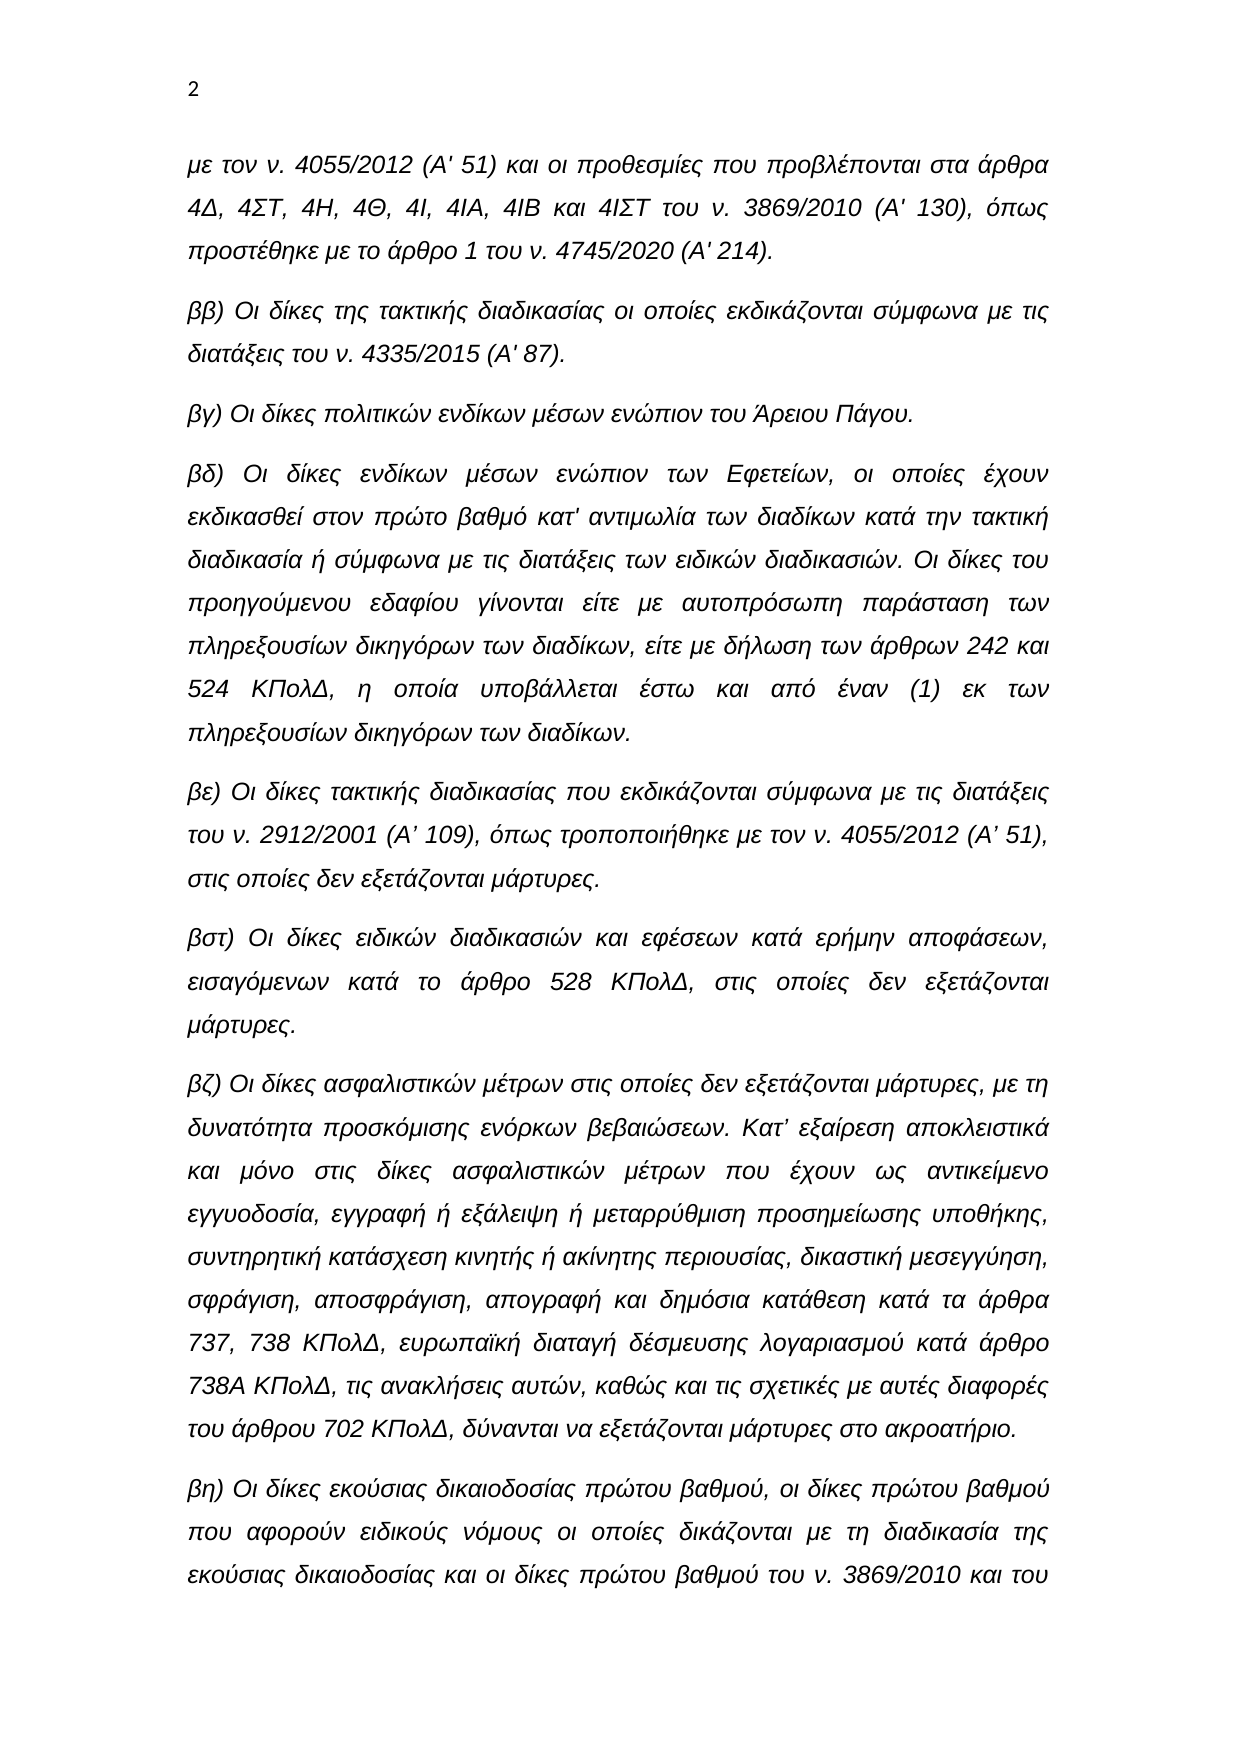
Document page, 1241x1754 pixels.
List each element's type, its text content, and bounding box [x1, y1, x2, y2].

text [187, 1474, 1053, 1589]
text ββ) Οι δίκες της τακτικής διαδικασίας οι οποίες εκδικάζονται σύμφωνα με τις διατάξεις του ν. 4335/2015 (Α' 87). [187, 296, 1053, 368]
text βζ) Οι δίκες ασφαλιστικών μέτρων στις οποίες δεν εξετάζονται μάρτυρες, με τη δυνατότητα προσκόμισης ενόρκων βεβαιώσεων. Κατ’ εξαίρεση αποκλειστικά και μόνο στις δίκες ασφαλιστικών μέτρων που έχουν ως αντικείμενο εγγυοδοσία, εγγραφή ή εξάλειψη ή μεταρρύθμιση προσημείωσης υποθήκης, συντηρητική κατάσχεση κινητής ή ακίνητης περιουσίας, δικαστική μεσεγγύηση, σφράγιση, αποσφράγιση, απογραφή και δημόσια κατάθεση κατά τα άρθρα 737, 738 ΚΠολΔ, ευρωπαϊκή διαταγή δέσμευσης λογαριασμού κατά άρθρο 738Α ΚΠολΔ, τις ανακλήσεις αυτών, καθώς και τις σχετικές με αυτές διαφορές του άρθρου 702 ΚΠολΔ, δύνανται να εξετάζονται μάρτυρες στο ακροατήριο. [187, 1069, 1053, 1443]
text βδ) Οι δίκες ενδίκων μέσων ενώπιον των Εφετείων, οι οποίες έχουν εκδικασθεί στον πρώτο βαθμό κατ' αντιμωλία των διαδίκων κατά την τακτική διαδικασία ή σύμφωνα με τις διατάξεις των ειδικών διαδικασιών. Οι δίκες του προηγούμενου εδαφίου γίνονται είτε με αυτοπρόσωπη παράσταση των πληρεξουσίων δικηγόρων των διαδίκων, είτε με δήλωση των άρθρων 242 και 524 ΚΠολΔ, η οποία υποβάλλεται έστω και από έναν (1) εκ των πληρεξουσίων δικηγόρων των διαδίκων. [187, 459, 1053, 746]
text βε) Οι δίκες τακτικής διαδικασίας που εκδικάζονται σύμφωνα με τις διατάξεις του ν. 2912/2001 (Α’ 109), όπως τροποποιήθηκε με τον ν. 4055/2012 (Α’ 51), στις οποίες δεν εξετάζονται μάρτυρες. [187, 777, 1053, 892]
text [187, 150, 1053, 265]
text βγ) Οι δίκες πολιτικών ενδίκων μέσων ενώπιον του Άρειου Πάγου. [187, 399, 1053, 428]
text βστ) Οι δίκες ειδικών διαδικασιών και εφέσεων κατά ερήμην αποφάσεων, εισαγόμενων κατά το άρθρο 528 ΚΠολΔ, στις οποίες δεν εξετάζονται μάρτυρες. [187, 923, 1053, 1038]
